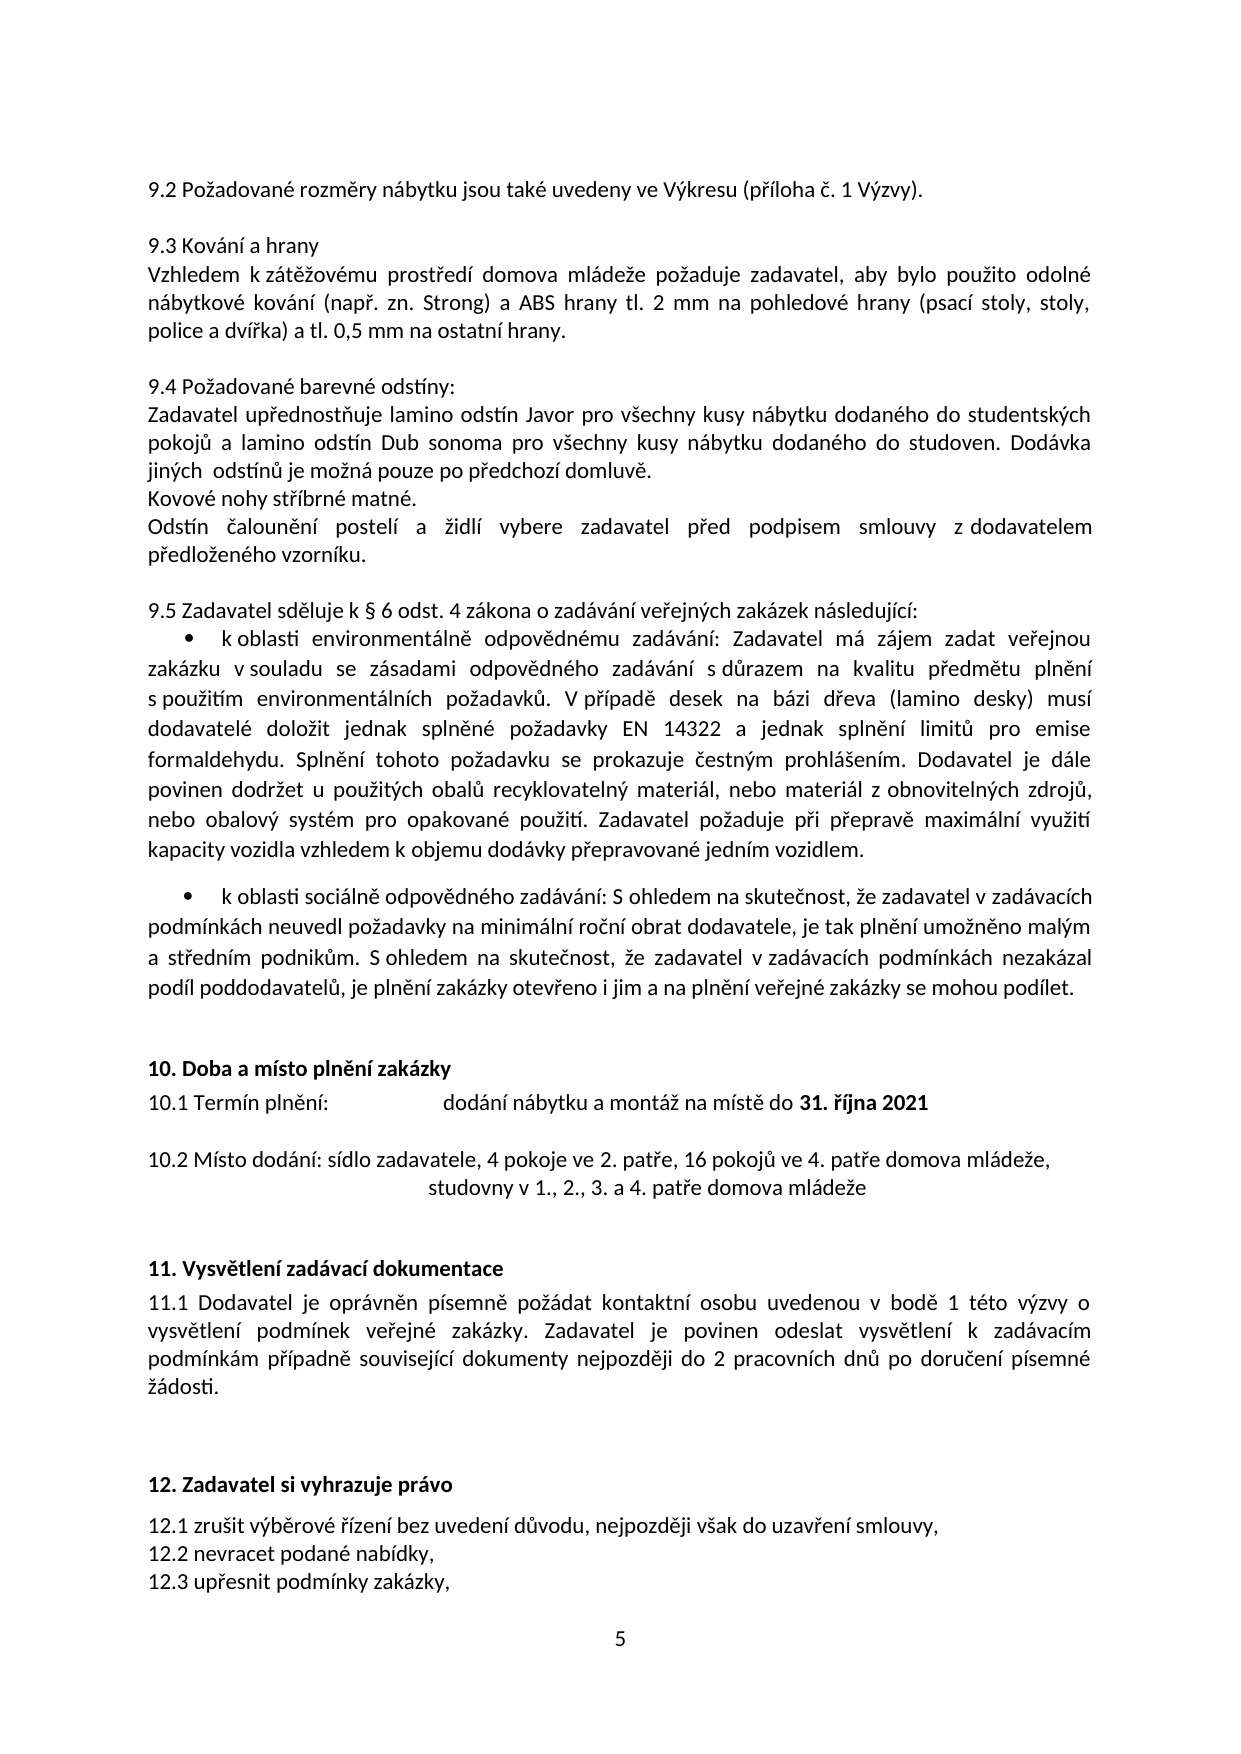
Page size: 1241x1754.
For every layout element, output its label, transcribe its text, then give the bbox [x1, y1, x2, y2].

list k oblasti sociálně odpovědného zadávání: S ohledem na skutečnost, že zadavatel v zadávacích podmínkách neuvedl požadavky na minimální roční obrat dodavatele, je tak plnění umožněno malým a středním podnikům. S ohledem na skutečnost, že zadavatel v zadávacích podmínkách nezakázal podíl poddodavatelů, je plnění zakázky otevřeno i jim a na plnění veřejné zakázky se mohou podílet. [148, 882, 1093, 1001]
text 9.4 Požadované barevné odstíny: [148, 372, 1093, 400]
text 10. Doba a místo plnění zakázky [147, 1054, 1093, 1082]
text 11. Vysvětlení zadávací dokumentace [148, 1254, 1093, 1282]
text 12.1 zrušit výběrové řízení bez uvedení důvodu, nejpozději však do uzavření smlouvy, [148, 1511, 1093, 1539]
text Odstín čalounění postelí a židlí vybere zadavatel před podpisem smlouvy z dodavatelem předloženého vzorníku. [148, 512, 1093, 568]
text 12. Zadavatel si vyhrazuje právo [148, 1470, 1093, 1498]
text Zadavatel upřednostňuje lamino odstín Javor pro všechny kusy nábytku dodaného do studentských pokojů a lamino odstín Dub sonoma pro všechny kusy nábytku dodaného do studoven. Dodávka jiných odstínů je možná pouze po předchozí domluvě. [148, 400, 1093, 484]
list k oblasti environmentálně odpovědnému zadávání: Zadavatel má zájem zadat veřejnou zakázku v souladu se zásadami odpovědného zadávání s důrazem na kvalitu předmětu plnění s použitím environmentálních požadavků. V případě desek na bázi dřeva (lamino desky) musí dodavatelé doložit jednak splněné požadavky EN 14322 a jednak splnění limitů pro emise formaldehydu. Splnění tohoto požadavku se prokazuje čestným prohlášením. Dodavatel je dále povinen dodržet u použitých obalů recyklovatelný materiál, nebo materiál z obnovitelných zdrojů, nebo obalový systém pro opakované použití. Zadavatel požaduje při přepravě maximální využití kapacity vozidla vzhledem k objemu dodávky přepravované jedním vozidlem. [148, 624, 1093, 863]
text 12.3 upřesnit podmínky zakázky, [148, 1567, 1093, 1595]
text 10.2 Místo dodání: sídlo zadavatele, 4 pokoje ve 2. patře, 16 pokojů ve 4. patře domova mládeže, studovny v 1., 2., 3. a 4. patře domova mládeže [147, 1145, 1093, 1201]
text Kovové nohy stříbrné matné. [148, 484, 1093, 512]
text 12.2 nevracet podané nabídky, [148, 1539, 1093, 1567]
text 9.5 Zadavatel sděluje k § 6 odst. 4 zákona o zadávání veřejných zakázek následující: [148, 596, 1093, 624]
text 9.3 Kování a hrany [148, 232, 1093, 260]
text 10.1 Termín plnění: dodání nábytku a montáž na místě do 31. října 2021 [148, 1088, 1093, 1116]
text Vzhledem k zátěžovému prostředí domova mládeže požaduje zadavatel, aby bylo použito odolné nábytkové kování (např. zn. Strong) a ABS hrany tl. 2 mm na pohledové hrany (psací stoly, stoly, police a dvířka) a tl. 0,5 mm na ostatní hrany. [148, 260, 1093, 344]
text 11.1 Dodavatel je oprávněn písemně požádat kontaktní osobu uvedenou v bodě 1 této výzvy o vysvětlení podmínek veřejné zakázky. Zadavatel je povinen odeslat vysvětlení k zadávacím podmínkám případně související dokumenty nejpozději do 2 pracovních dnů po doručení písemné žádosti. [148, 1288, 1093, 1401]
text 9.2 Požadované rozměry nábytku jsou také uvedeny ve Výkresu (příloha č. 1 Výzvy). [148, 176, 1093, 204]
